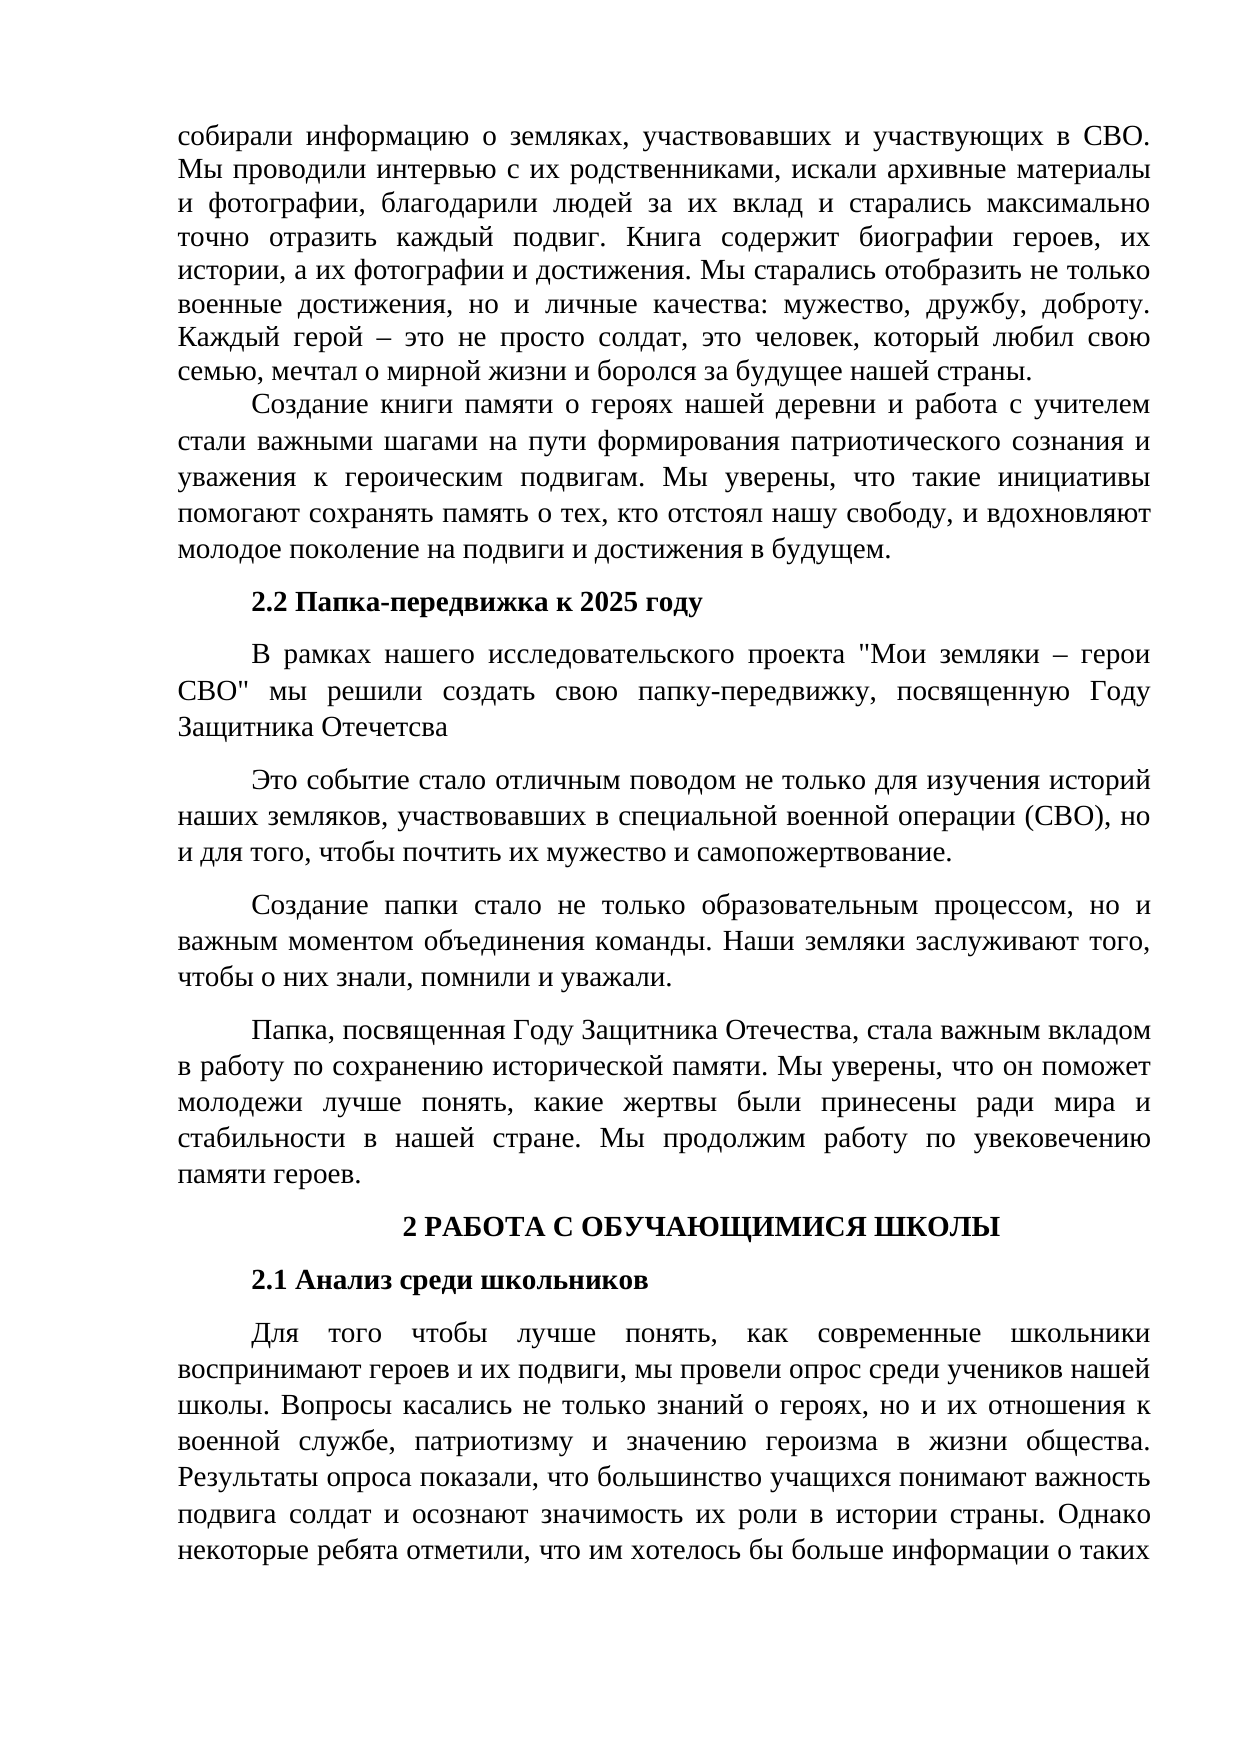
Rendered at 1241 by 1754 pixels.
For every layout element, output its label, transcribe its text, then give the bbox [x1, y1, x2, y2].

text Это событие стало отличным поводом не только для изучения историй наших земляков, участвовавших в специальной военной операции (СВО), но и для того, чтобы почтить их мужество и самопожертвование. [177, 762, 1152, 868]
text 2.2 Папка-передвижка к 2025 году [177, 584, 1152, 617]
text В рамках нашего исследовательского проекта "Мои земляки – герои СВО" мы решили создать свою папку-передвижку, посвященную Году Защитника Отечетсва [177, 637, 1152, 742]
text Папка, посвященная Году Защитника Отечества, стала важным вкладом в работу по сохранению исторической памяти. Мы уверены, что он поможет молодежи лучше понять, какие жертвы были принесены ради мира и стабильности в нашей стране. Мы продолжим работу по увековечению памяти героев. [177, 1012, 1152, 1190]
text Создание книги памяти о героях нашей деревни и работа с учителем стали важными шагами на пути формирования патриотического сознания и уважения к героическим подвигам. Мы уверены, что такие инициативы помогают сохранять память о тех, кто отстоял нашу свободу, и вдохновляют молодое поколение на подвиги и достижения в будущем. [177, 386, 1152, 564]
text Создание папки стало не только образовательным процессом, но и важным моментом объединения команды. Наши земляки заслуживают того, чтобы о них знали, помнили и уважали. [177, 887, 1152, 993]
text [177, 1315, 1152, 1565]
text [177, 118, 1152, 386]
text 2 РАБОТА С ОБУЧАЮЩИМИСЯ ШКОЛЫ [177, 1209, 1152, 1243]
text 2.1 Анализ среди школьников [177, 1262, 1152, 1296]
